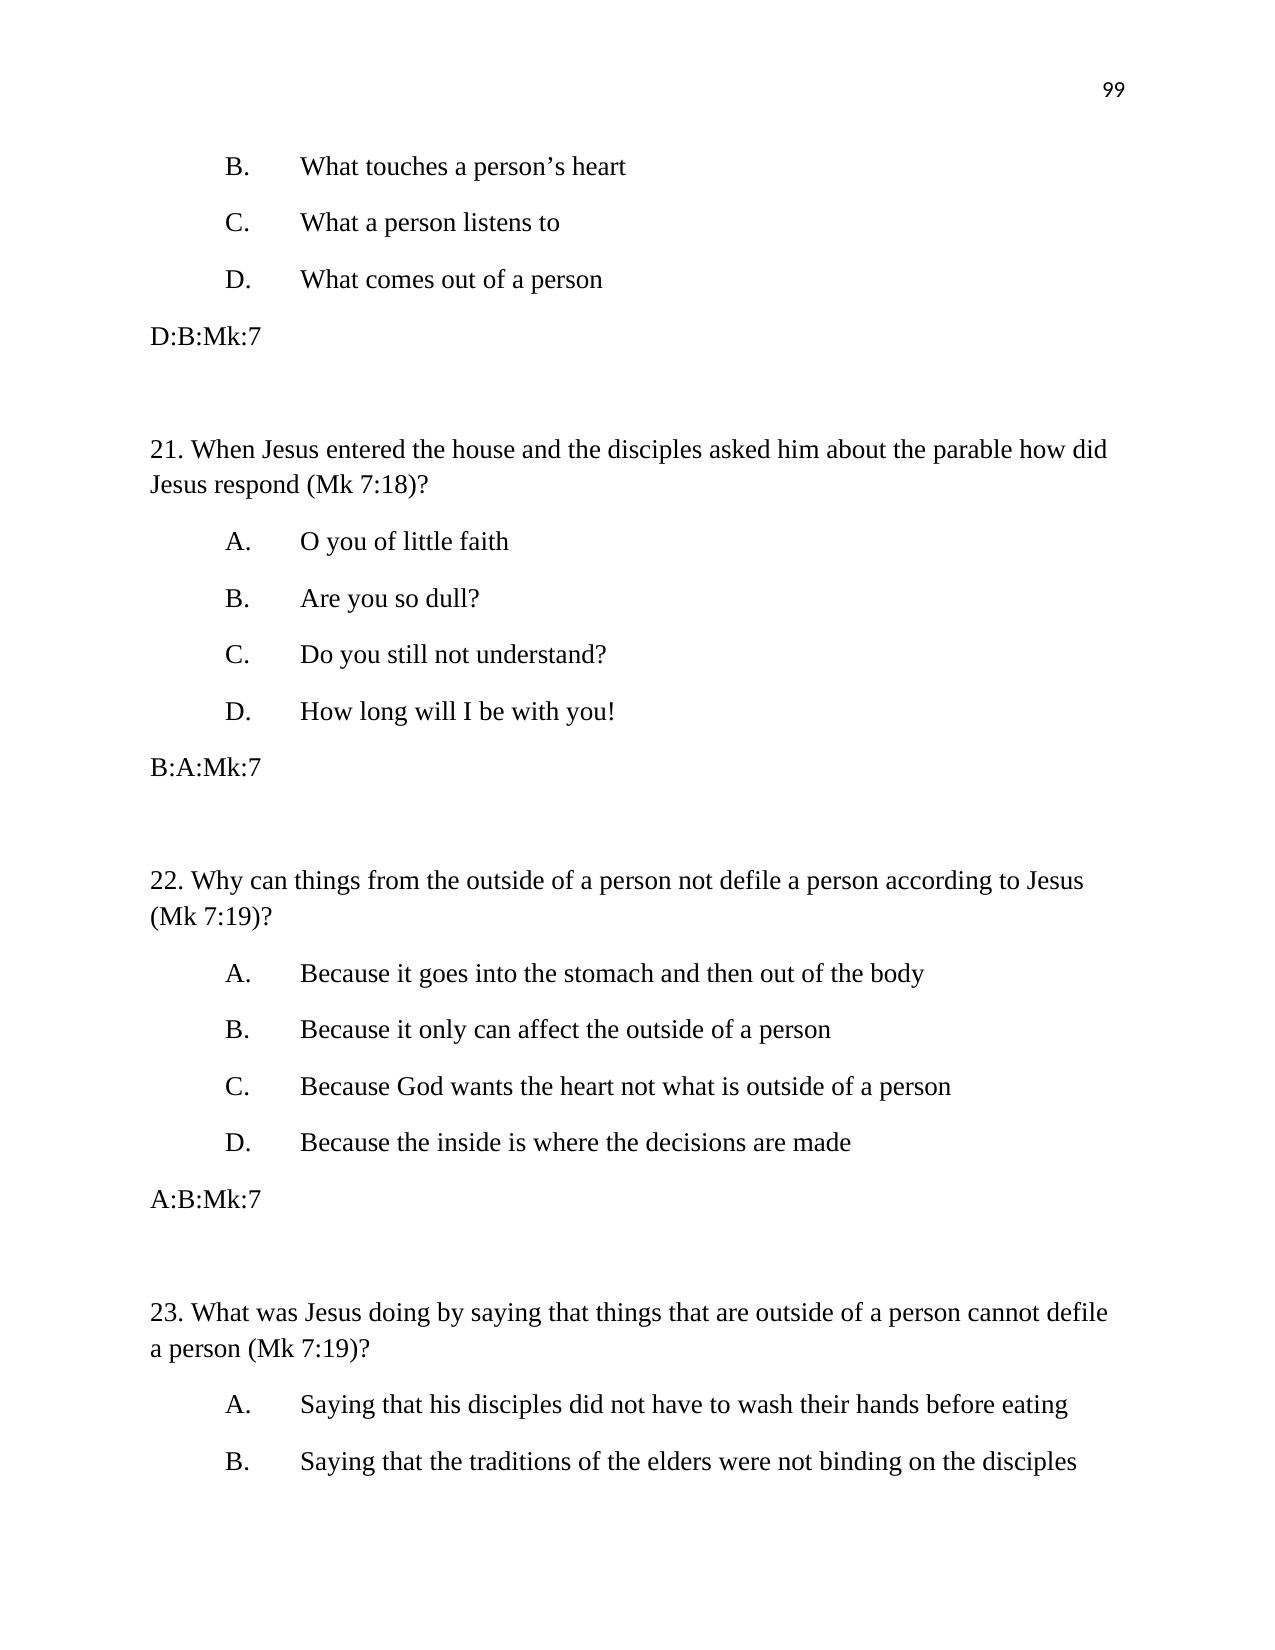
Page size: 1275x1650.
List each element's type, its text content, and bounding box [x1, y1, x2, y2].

text B. Saying that the traditions of the elders were not binding on the disciples [150, 1445, 1125, 1476]
text C. What a person listens to [150, 207, 1125, 238]
text D. How long will I be with you! [150, 695, 1125, 726]
text B. Are you so dull? [150, 582, 1125, 613]
text B. Because it only can affect the outside of a person [150, 1013, 1125, 1044]
text D. What comes out of a person [150, 263, 1125, 294]
text C. Do you still not understand? [150, 638, 1125, 669]
text 23. What was Jesus doing by saying that things that are outside of a person cannot defile a person (Mk 7:19)? [150, 1296, 1125, 1363]
text A. Saying that his disciples did not have to wash their hands before eating [150, 1388, 1125, 1419]
text B. What touches a person’s heart [150, 150, 1125, 181]
text A. Because it goes into the stomach and then out of the body [150, 957, 1125, 988]
text C. Because God wants the heart not what is outside of a person [150, 1070, 1125, 1101]
text 22. Why can things from the outside of a person not defile a person according to Jesus (Mk 7:19)? [150, 864, 1125, 931]
text B:A:Mk:7 [150, 751, 1125, 782]
text A:B:Mk:7 [150, 1183, 1125, 1214]
text D. Because the inside is where the decisions are made [150, 1126, 1125, 1158]
text D:B:Mk:7 [150, 320, 1125, 351]
text 21. When Jesus entered the house and the disciples asked him about the parable how did Jesus respond (Mk 7:18)? [150, 433, 1125, 500]
text A. O you of little faith [150, 525, 1125, 556]
